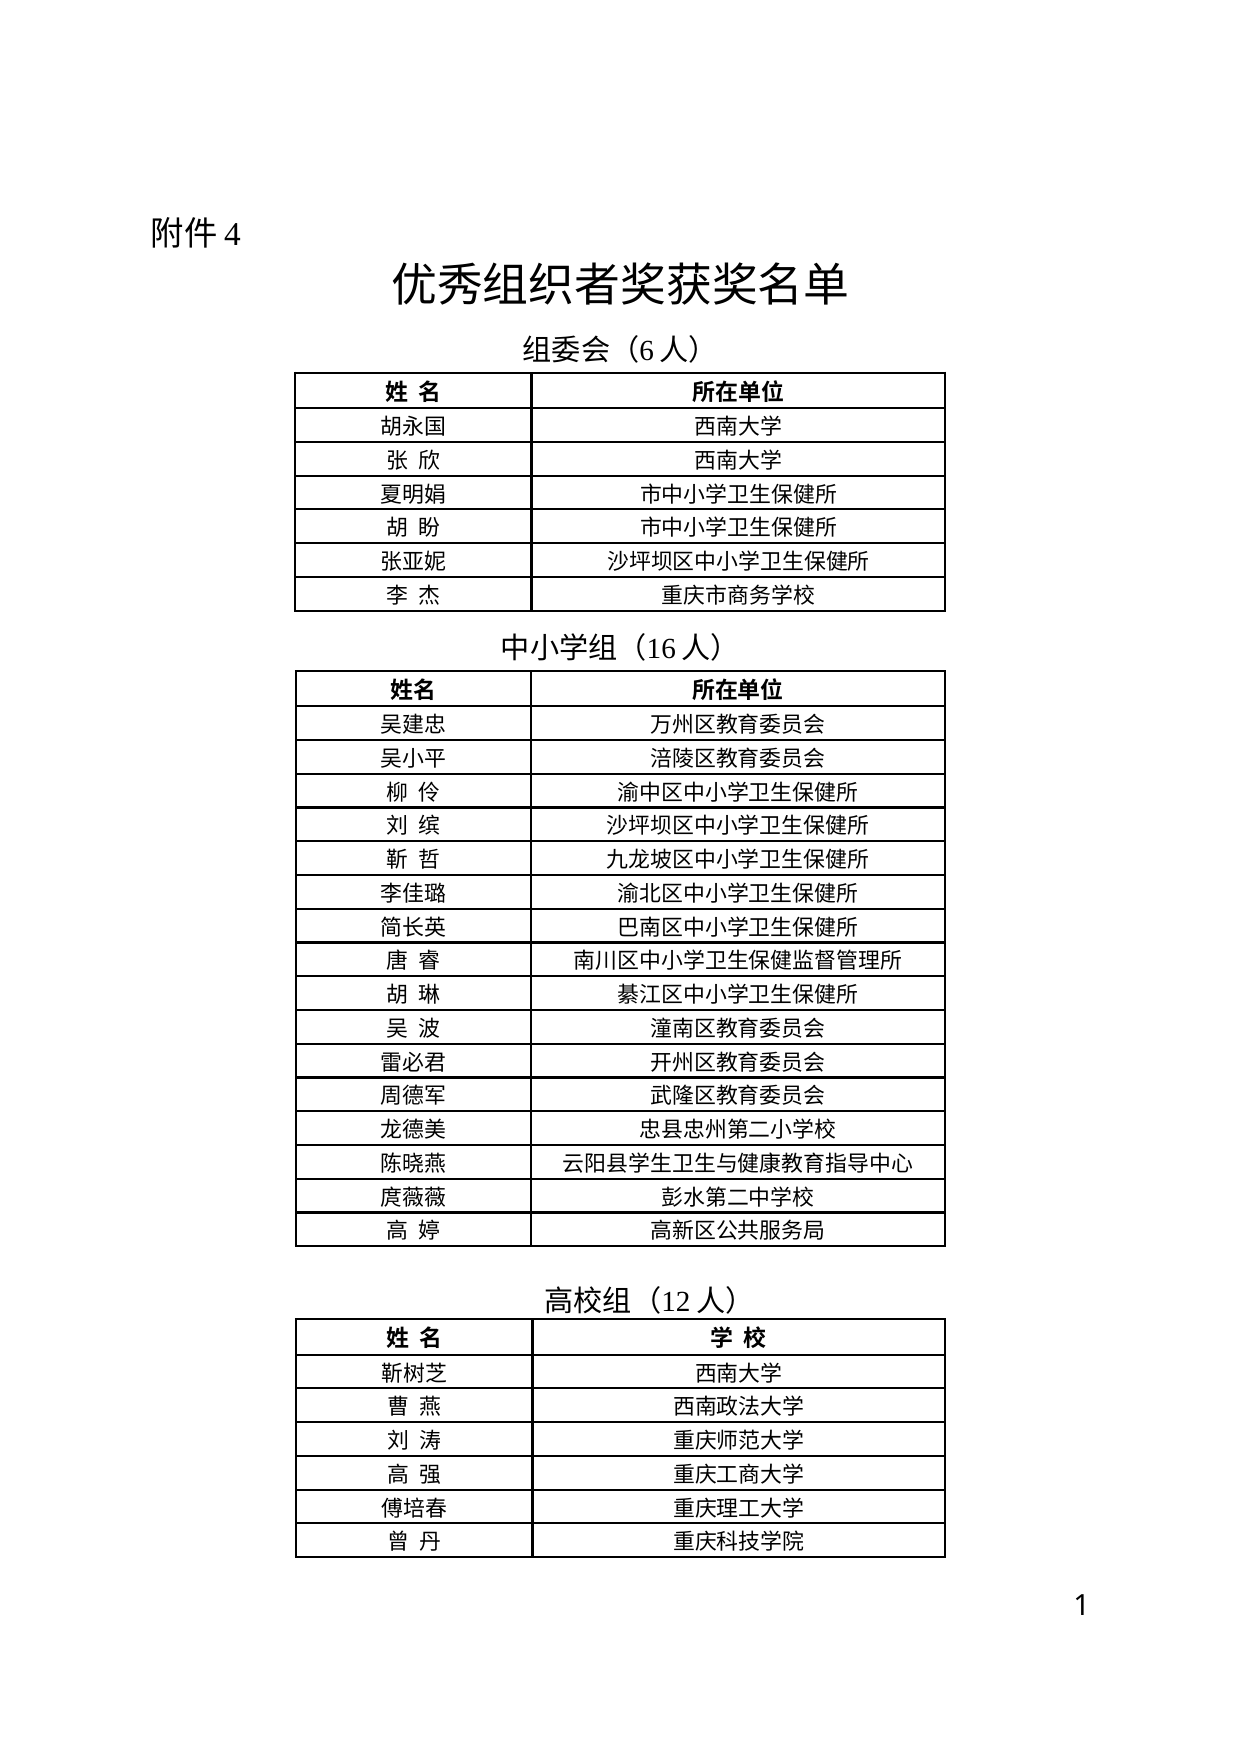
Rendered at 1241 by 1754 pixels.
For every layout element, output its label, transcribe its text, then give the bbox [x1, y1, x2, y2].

table_cell 雷必君 [297, 1045, 530, 1076]
table_cell 开州区教育委员会 [532, 1045, 944, 1076]
table_cell 沙坪坝区中小学卫生保健所 [533, 544, 944, 576]
table_cell 重庆科技学院 [534, 1524, 944, 1556]
table_cell 傅培春 [297, 1491, 531, 1522]
text 高校组（12人） [151, 1283, 1089, 1318]
table_cell 忠县忠州第二小学校 [532, 1112, 944, 1144]
table_cell 渝中区中小学卫生保健所 [532, 775, 944, 806]
table_cell 九龙坡区中小学卫生保健所 [532, 842, 944, 874]
text 中小学组（16人） [151, 612, 1089, 670]
table_cell 彭水第二中学校 [532, 1180, 944, 1211]
table_cell 涪陵区教育委员会 [532, 741, 944, 773]
table_cell 胡 盼 [296, 510, 530, 542]
table_cell 沙坪坝区中小学卫生保健所 [532, 809, 944, 840]
table_header 所在单位 [532, 672, 944, 705]
table_cell 吴 波 [297, 1011, 530, 1043]
table_cell 綦江区中小学卫生保健所 [532, 977, 944, 1009]
table_cell 西南大学 [533, 409, 944, 441]
table_cell 刘 缤 [297, 809, 530, 840]
table_cell 西南大学 [534, 1356, 944, 1387]
table_cell 李 杰 [296, 578, 530, 609]
table_cell 张 欣 [296, 443, 530, 474]
table_cell 龙德美 [297, 1112, 530, 1144]
table_cell 市中小学卫生保健所 [533, 477, 944, 508]
table_cell 市中小学卫生保健所 [533, 510, 944, 542]
text 附件4 [151, 207, 1089, 255]
table_cell 靳 哲 [297, 842, 530, 874]
table_cell 陈晓燕 [297, 1146, 530, 1178]
table_cell 夏明娟 [296, 477, 530, 508]
table_cell 刘 涛 [297, 1423, 531, 1455]
table_header 学 校 [534, 1320, 944, 1353]
table_cell 重庆市商务学校 [533, 578, 944, 609]
table_cell 西南大学 [533, 443, 944, 474]
table_cell 高 强 [297, 1457, 531, 1488]
table_cell 张亚妮 [296, 544, 530, 576]
table_cell 重庆师范大学 [534, 1423, 944, 1455]
table_cell 高新区公共服务局 [532, 1214, 944, 1245]
table_cell 周德军 [297, 1079, 530, 1110]
table_cell 柳 伶 [297, 775, 530, 806]
table_cell 简长英 [297, 910, 530, 941]
table_cell 胡 琳 [297, 977, 530, 1009]
table_header 姓 名 [297, 1320, 531, 1353]
table_cell 南川区中小学卫生保健监督管理所 [532, 944, 944, 975]
table_cell 武隆区教育委员会 [532, 1079, 944, 1110]
table_cell 唐 睿 [297, 944, 530, 975]
table_cell 吴小平 [297, 741, 530, 773]
table_cell 吴建忠 [297, 707, 530, 739]
table_cell 曹 燕 [297, 1389, 531, 1421]
table_cell 靳树芝 [297, 1356, 531, 1387]
table_cell 渝北区中小学卫生保健所 [532, 876, 944, 908]
table_header 姓名 [297, 672, 530, 705]
table_cell 胡永国 [296, 409, 530, 441]
table_cell 重庆理工大学 [534, 1491, 944, 1522]
table_cell 重庆工商大学 [534, 1457, 944, 1488]
table_cell 万州区教育委员会 [532, 707, 944, 739]
table_cell 李佳璐 [297, 876, 530, 908]
table_cell 潼南区教育委员会 [532, 1011, 944, 1043]
table_cell 曾 丹 [297, 1524, 531, 1556]
table_cell 西南政法大学 [534, 1389, 944, 1421]
table_header 所在单位 [533, 374, 944, 407]
table_cell 高 婷 [297, 1214, 530, 1245]
text 优秀组织者奖获奖名单 [151, 255, 1089, 313]
table_header 姓 名 [296, 374, 530, 407]
table_cell 庹薇薇 [297, 1180, 530, 1211]
table_cell 云阳县学生卫生与健康教育指导中心 [532, 1146, 944, 1178]
text 组委会（6人） [151, 313, 1089, 372]
table_cell 巴南区中小学卫生保健所 [532, 910, 944, 941]
